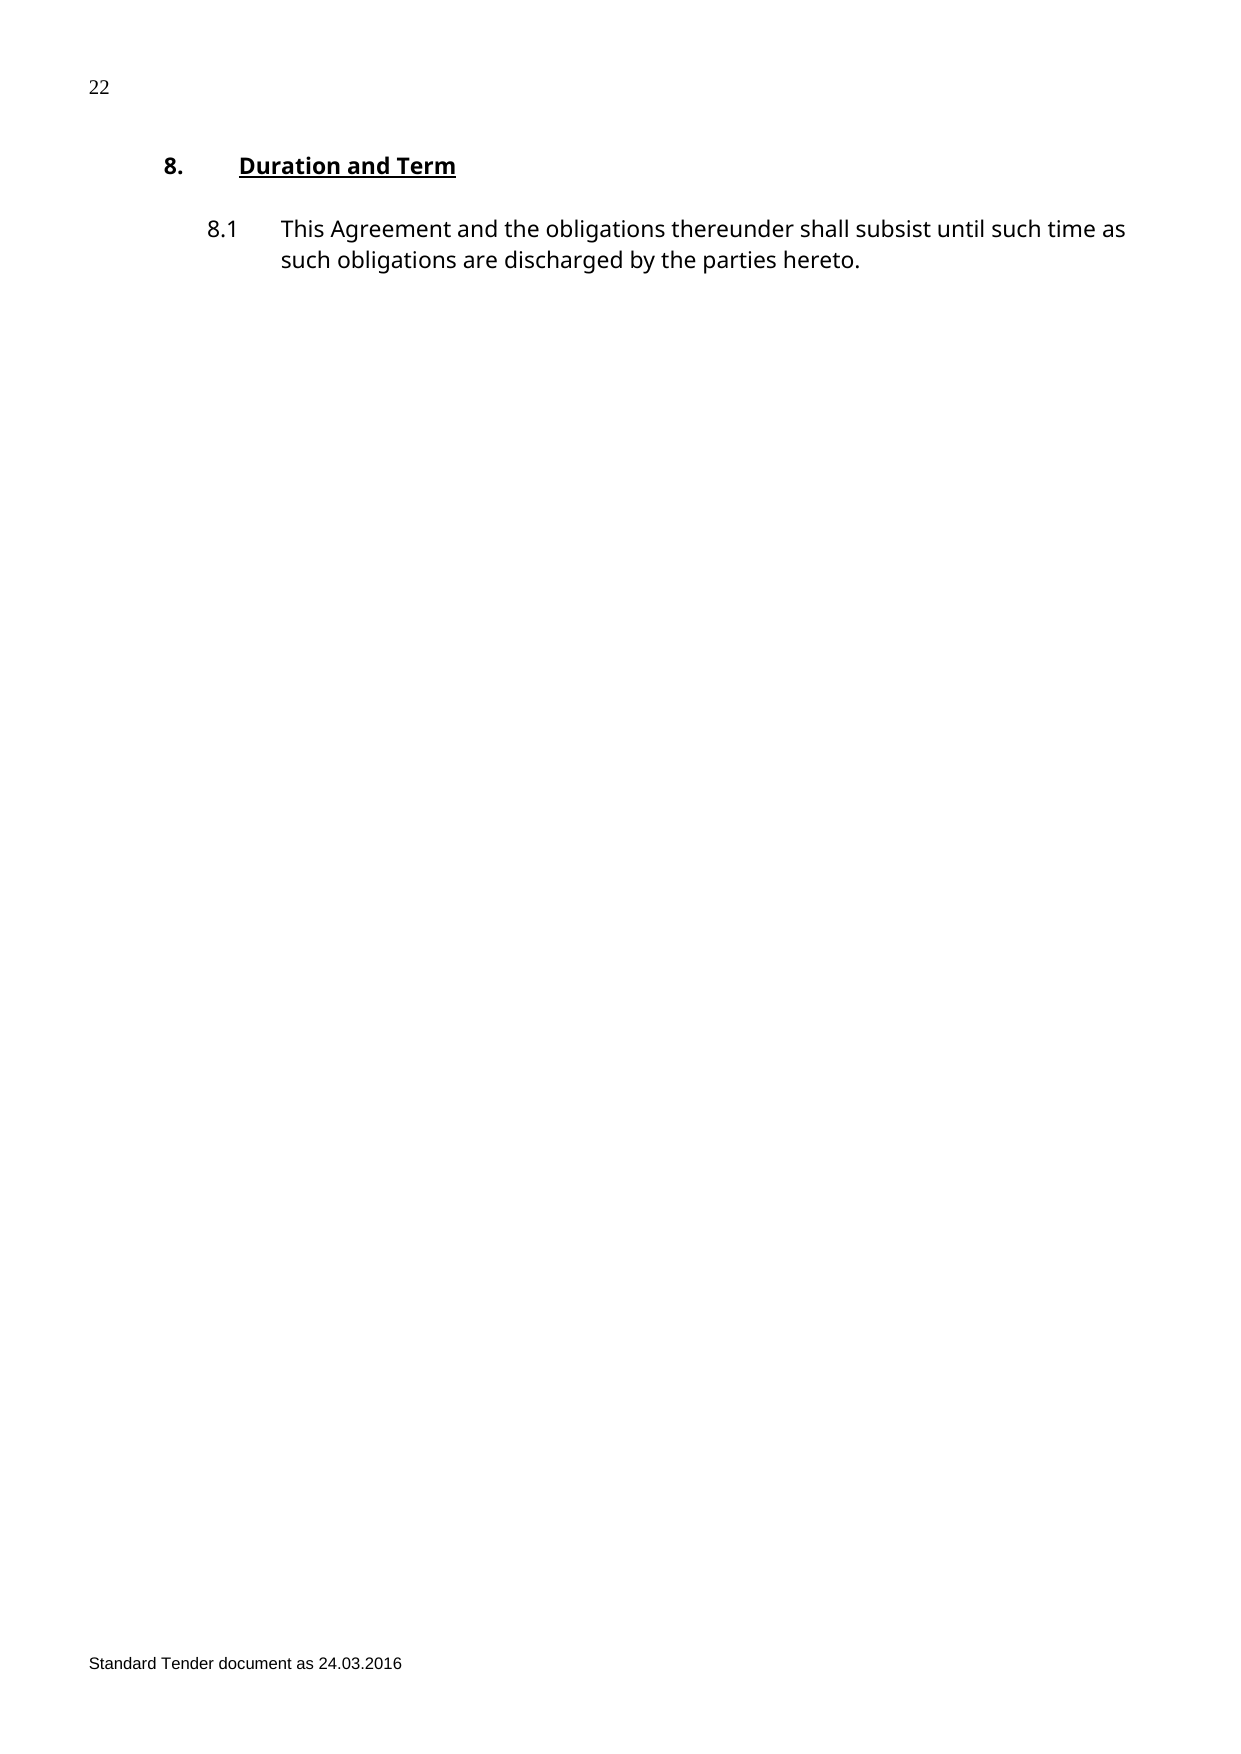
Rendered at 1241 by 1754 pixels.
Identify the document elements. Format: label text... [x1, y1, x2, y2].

text 8.1 This Agreement and the obligations thereunder shall subsist until such time as such obligations are discharged by the parties hereto. [207, 212, 1181, 275]
text 8. Duration and Term [164, 150, 1181, 181]
